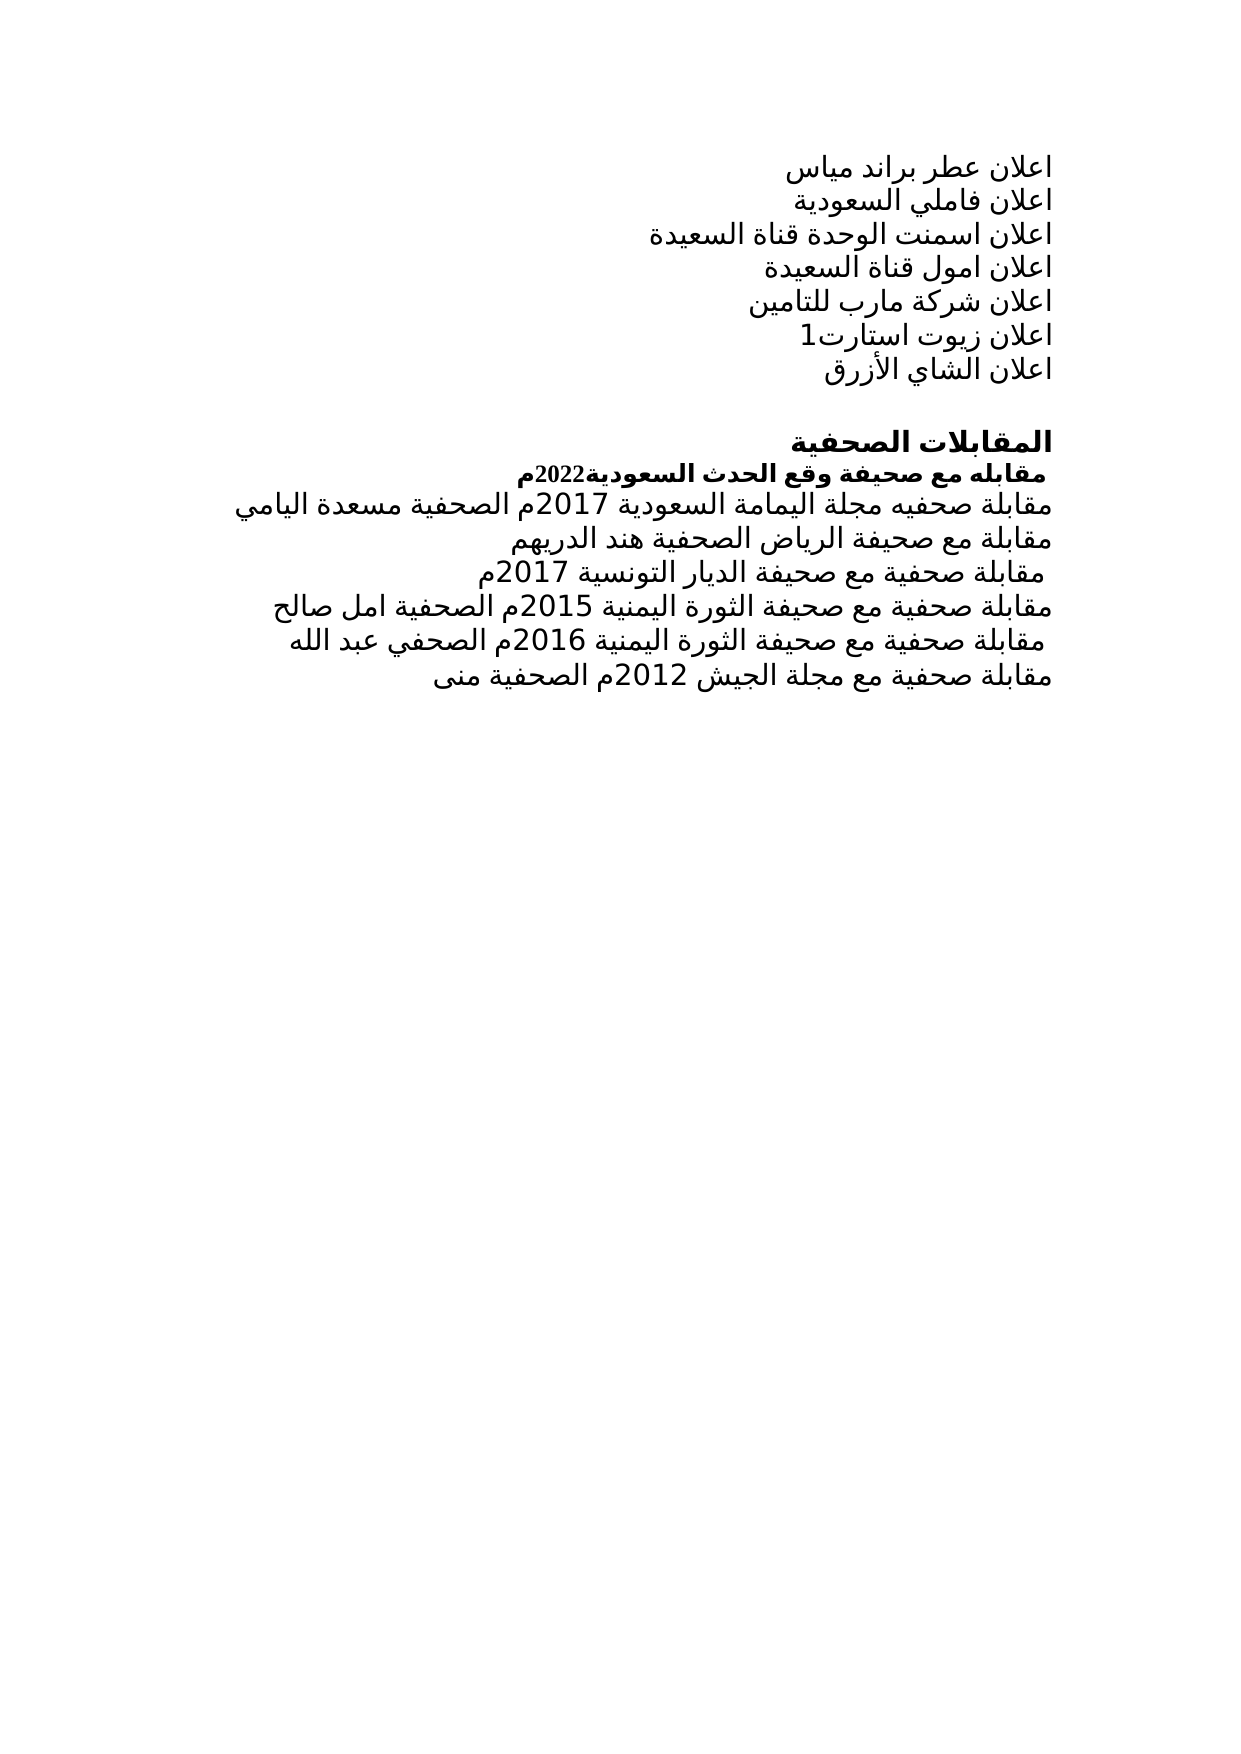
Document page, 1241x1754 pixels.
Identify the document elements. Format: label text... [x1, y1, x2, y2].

text مقابلة مع صحيفة الرياض الصحفية هند الدريهم مقابلة صحفية مع صحيفة الديار التونسية 2017م مقابلة صحفية مع صحيفة الثورة اليمنية 2015م الصحفية امل صالح مقابلة صحفية مع صحيفة الثورة اليمنية 2016م الصحفي عبد الله مقابلة صحفية مع مجلة الجيش 2012م الصحفية منى [187, 522, 1053, 692]
text اعلان امول قناة السعيدة [187, 251, 1053, 284]
text اعلان عطر براند مياس [187, 150, 1053, 183]
text المقابلات الصحفية [187, 425, 1053, 459]
text مقابله مع صحيفة وقع الحدث السعودية2022م مقابلة صحفيه مجلة اليمامة السعودية 2017م الصحفية مسعدة اليامي [187, 459, 1053, 522]
text اعلان شركة مارب للتامين [187, 284, 1053, 318]
text اعلان زيوت استارت1 [187, 318, 1053, 352]
text اعلان فاملي السعودية [187, 183, 1053, 217]
text اعلان الشاي الأزرق [187, 352, 1053, 385]
text اعلان اسمنت الوحدة قناة السعيدة [187, 217, 1053, 251]
